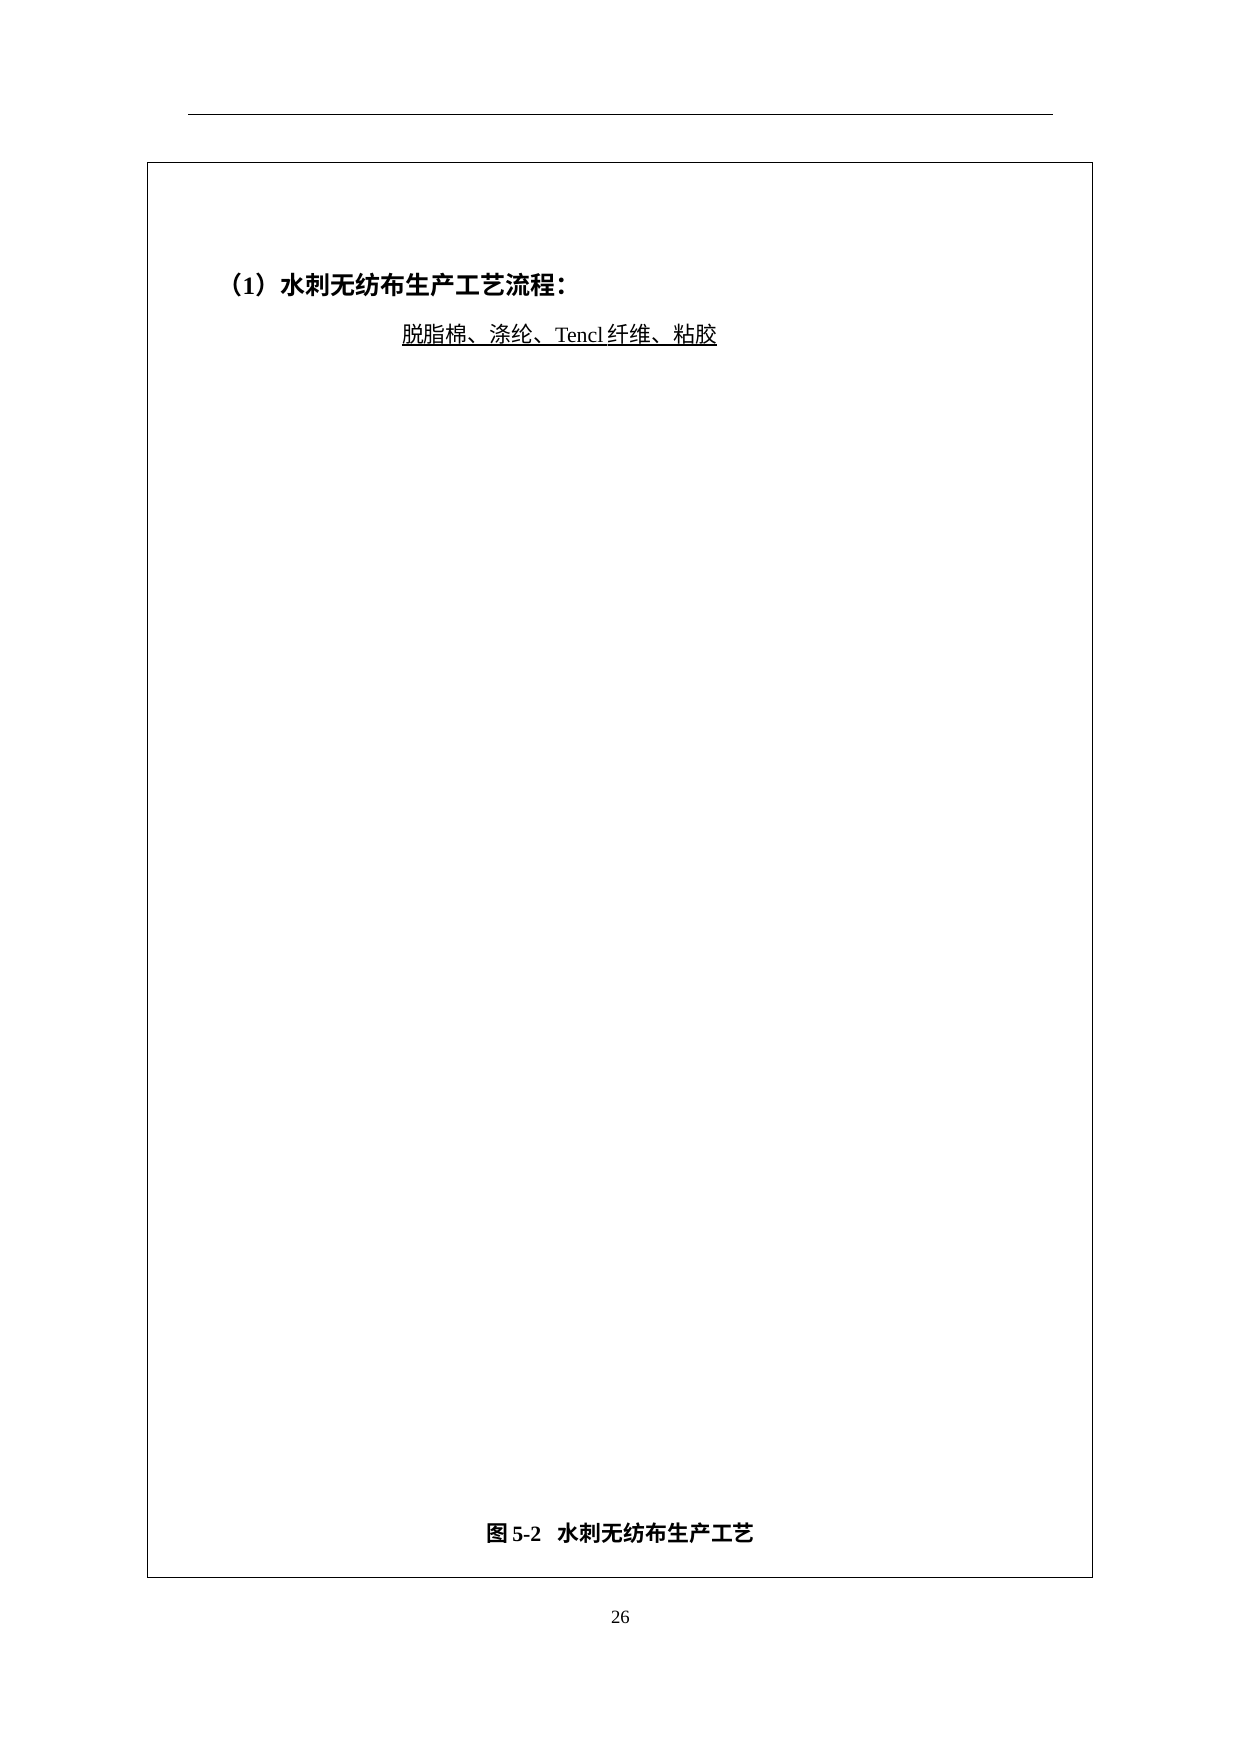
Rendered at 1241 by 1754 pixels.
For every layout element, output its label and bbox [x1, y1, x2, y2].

table_header [148, 163, 1092, 1577]
